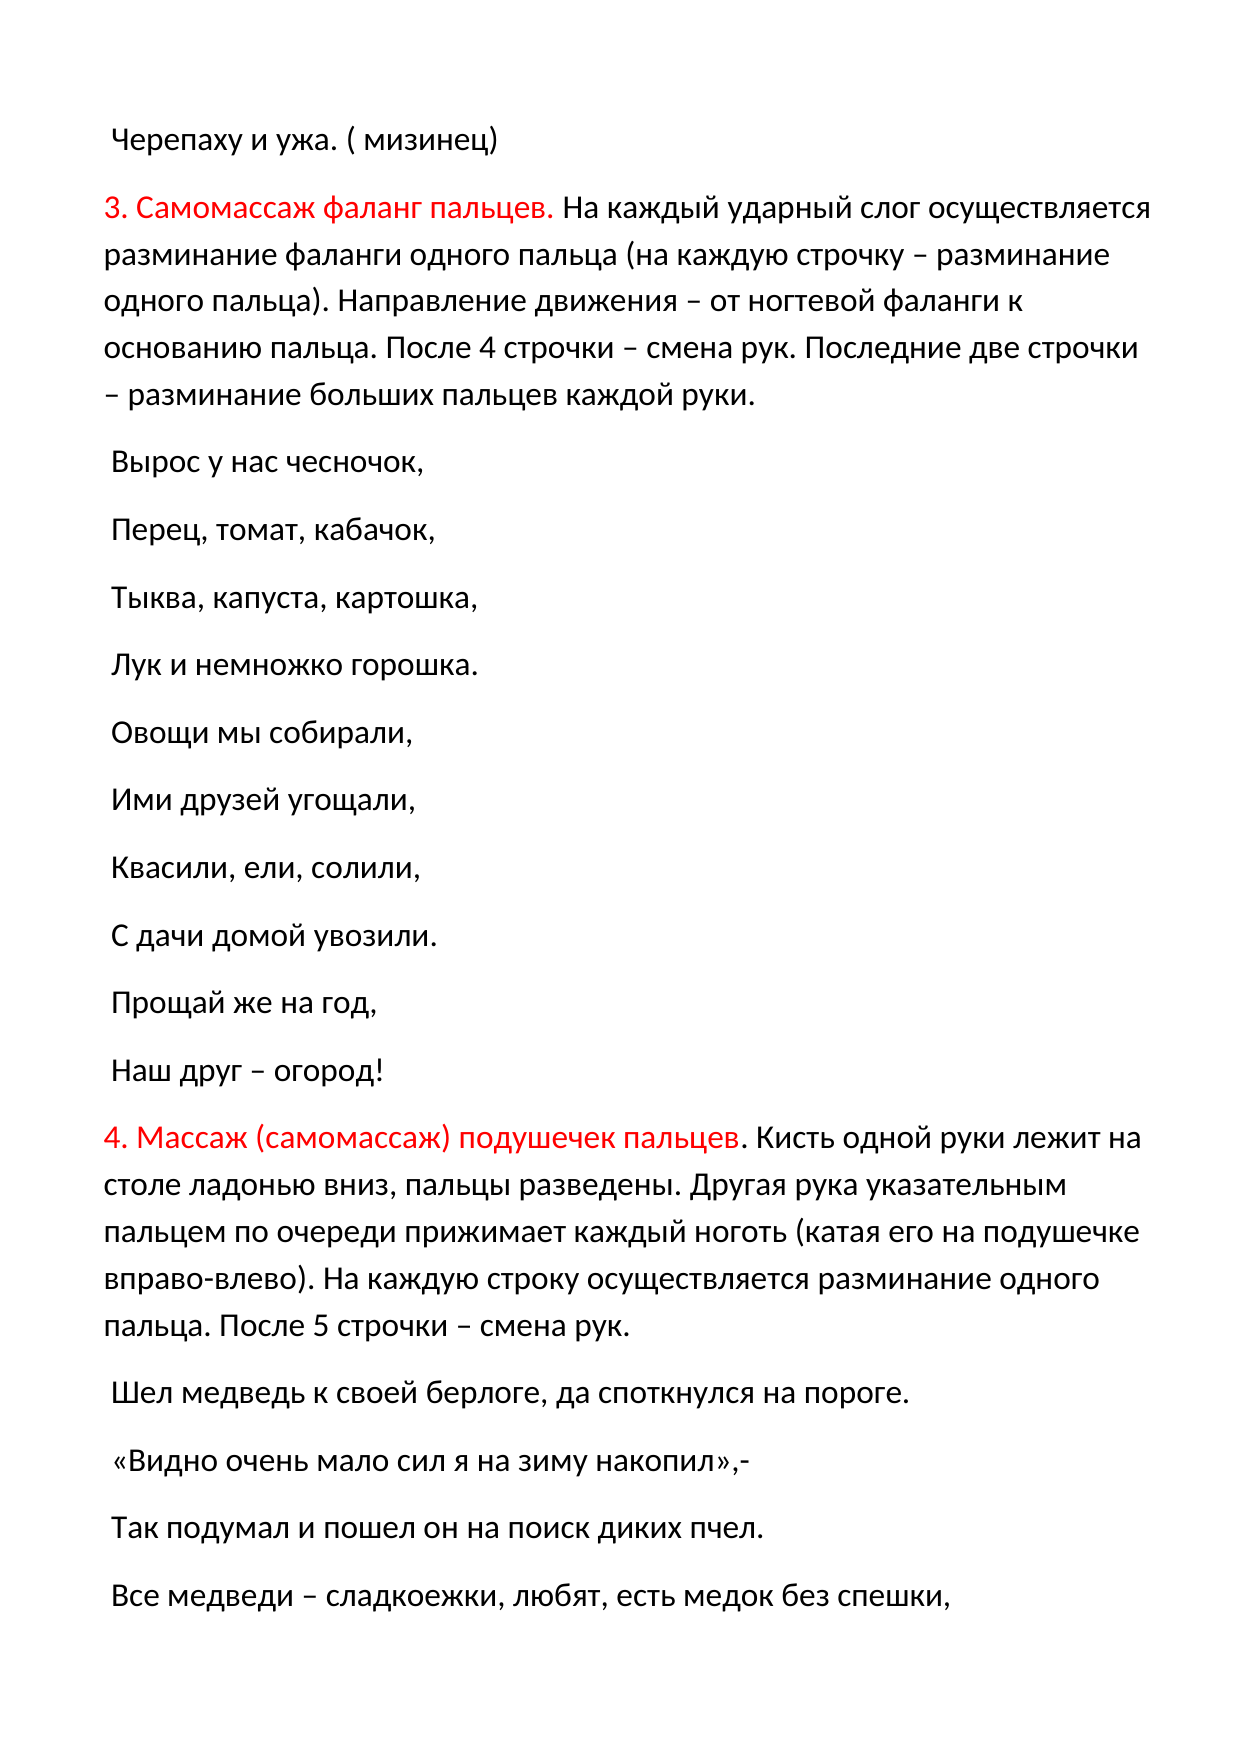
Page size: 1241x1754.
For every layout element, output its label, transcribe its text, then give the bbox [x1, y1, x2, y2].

text Лук и немножко горошка. [103, 643, 1152, 684]
text С дачи домой увозили. [103, 914, 1152, 954]
text Все медведи – сладкоежки, любят, есть медок без спешки, [103, 1574, 1152, 1615]
text Квасили, ели, солили, [103, 846, 1152, 887]
text Прощай же на год, [103, 981, 1152, 1022]
text Шел медведь к своей берлоге, да споткнулся на пороге. [103, 1371, 1152, 1412]
text Тыква, капуста, картошка, [103, 576, 1152, 616]
text «Видно очень мало сил я на зиму накопил»,- [103, 1439, 1152, 1479]
text 3. Самомассаж фаланг пальцев. На каждый ударный слог осуществляется разминание фаланги одного пальца (на каждую строчку – разминание одного пальца). Направление движения – от ногтевой фаланги к основанию пальца. После 4 строчки – смена рук. Последние две строчки – разминание больших пальцев каждой руки. [103, 186, 1152, 413]
text Вырос у нас чесночок, [103, 440, 1152, 481]
text 4. Массаж (самомассаж) подушечек пальцев. Кисть одной руки лежит на столе ладонью вниз, пальцы разведены. Другая рука указательным пальцем по очереди прижимает каждый ноготь (катая его на подушечке вправо-влево). На каждую строку осуществляется разминание одного пальца. После 5 строчки – смена рук. [103, 1116, 1152, 1344]
text Ими друзей угощали, [103, 778, 1152, 819]
text Овощи мы собирали, [103, 711, 1152, 752]
text Перец, томат, кабачок, [103, 508, 1152, 549]
text Так подумал и пошел он на поиск диких пчел. [103, 1506, 1152, 1547]
text Наш друг – огород! [103, 1049, 1152, 1089]
text Черепаху и ужа. ( мизинец) [103, 118, 1152, 159]
